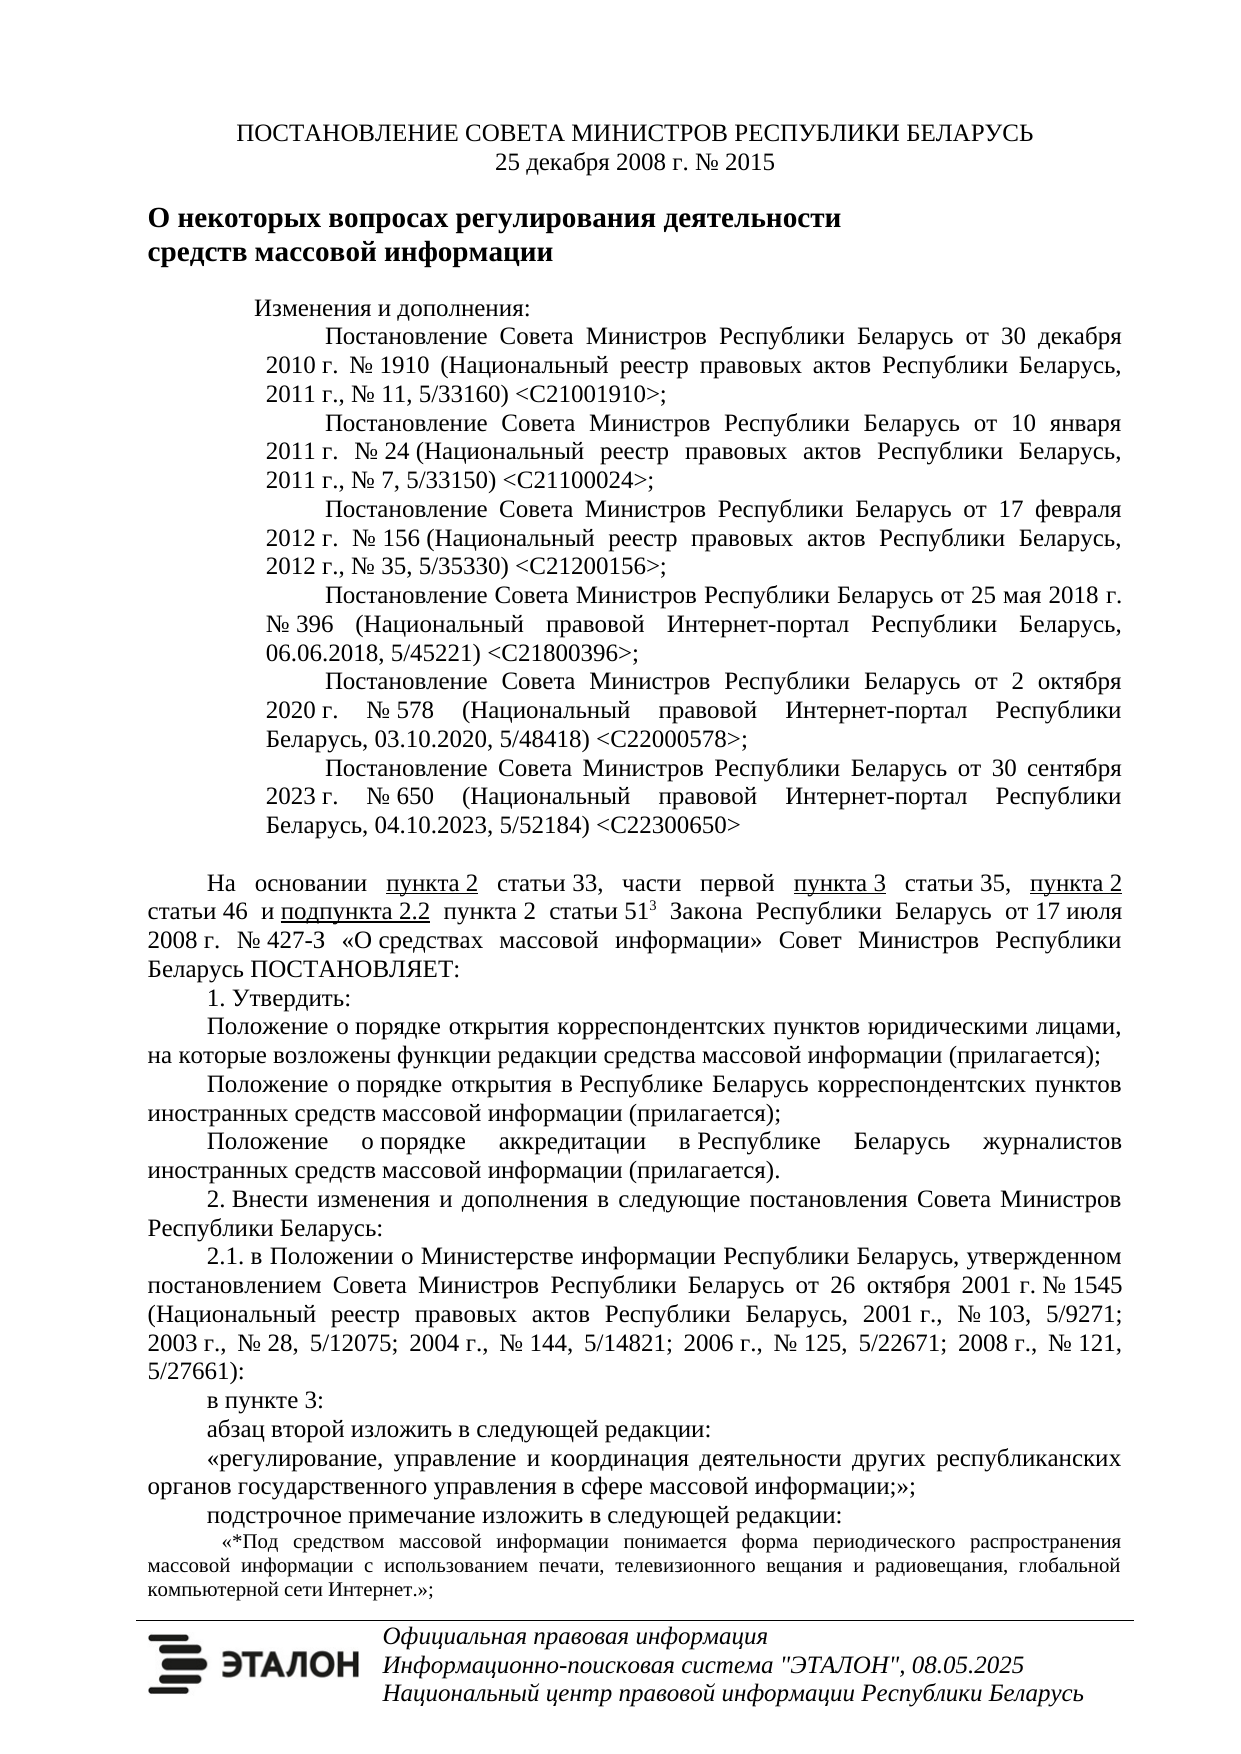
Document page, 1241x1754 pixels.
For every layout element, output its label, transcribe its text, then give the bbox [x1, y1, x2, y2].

text 1. Утвердить: [147, 983, 1122, 1011]
text в пункте 3: [147, 1385, 1122, 1414]
text На основании пункта 2 статьи 33, части первой пункта 3 статьи 35, пункта 2 статьи 46 и подпункта 2.2 пункта 2 статьи 513 Закона Республики Беларусь от 17 июля 2008 г. № 427-З «О средствах массовой информации» Совет Министров Республики Беларусь ПОСТАНОВЛЯЕТ: [147, 868, 1122, 983]
text Постановление Совета Министров Республики Беларусь от 30 сентября 2023 г. № 650 (Национальный правовой Интернет-портал Республики Беларусь, 04.10.2023, 5/52184) <C22300650> [266, 753, 1122, 839]
text 2.1. в Положении о Министерстве информации Республики Беларусь, утвержденном постановлением Совета Министров Республики Беларусь от 26 октября 2001 г. № 1545 (Национальный реестр правовых актов Республики Беларусь, 2001 г., № 103, 5/9271; 2003 г., № 28, 5/12075; 2004 г., № 144, 5/14821; 2006 г., № 125, 5/22671; 2008 г., № 121, 5/27661): [147, 1241, 1122, 1385]
text абзац второй изложить в следующей редакции: [147, 1414, 1122, 1443]
text Постановление Совета Министров Республики Беларусь от 2 октября 2020 г. № 578 (Национальный правовой Интернет-портал Республики Беларусь, 03.10.2020, 5/48418) <C22000578>; [266, 666, 1122, 753]
text «регулирование, управление и координация деятельности других республиканских органов государственного управления в сфере массовой информации;»; [147, 1443, 1122, 1500]
text Постановление Совета Министров Республики Беларусь от 30 декабря 2010 г. № 1910 (Национальный реестр правовых актов Республики Беларусь, 2011 г., № 11, 5/33160) <C21001910>; [266, 321, 1122, 408]
text подстрочное примечание изложить в следующей редакции: [147, 1500, 1122, 1529]
title О некоторых вопросах регулирования деятельности средств массовой информации [147, 201, 886, 268]
text Постановление Совета Министров Республики Беларусь от 25 мая 2018 г. № 396 (Национальный правовой Интернет-портал Республики Беларусь, 06.06.2018, 5/45221) <C21800396>; [266, 580, 1122, 666]
picture [147, 1632, 360, 1696]
text 2. Внести изменения и дополнения в следующие постановления Совета Министров Республики Беларусь: [147, 1184, 1122, 1241]
text Изменения и дополнения: [254, 293, 1122, 321]
text Положение о порядке открытия корреспондентских пунктов юридическими лицами, на которые возложены функции редакции средства массовой информации (прилагается); [147, 1011, 1122, 1069]
text Постановление Совета Министров Республики Беларусь от 17 февраля 2012 г. № 156 (Национальный реестр правовых актов Республики Беларусь, 2012 г., № 35, 5/35330) <C21200156>; [266, 494, 1122, 580]
text Положение о порядке открытия в Республике Беларусь корреспондентских пунктов иностранных средств массовой информации (прилагается); [147, 1069, 1122, 1126]
text ПОСТАНОВЛЕНИЕ СОВЕТА МИНИСТРОВ РЕСПУБЛИКИ БЕЛАРУСЬ [147, 118, 1122, 147]
text Постановление Совета Министров Республики Беларусь от 10 января 2011 г. № 24 (Национальный реестр правовых актов Республики Беларусь, 2011 г., № 7, 5/33150) <C21100024>; [266, 408, 1122, 494]
text 25 декабря 2008 г. № 2015 [147, 147, 1122, 176]
text Положение о порядке аккредитации в Республике Беларусь журналистов иностранных средств массовой информации (прилагается). [147, 1126, 1122, 1184]
text «*Под средством массовой информации понимается форма периодического распространения массовой информации с использованием печати, телевизионного вещания и радиовещания, глобальной компьютерной сети Интернет.»; [147, 1529, 1122, 1601]
